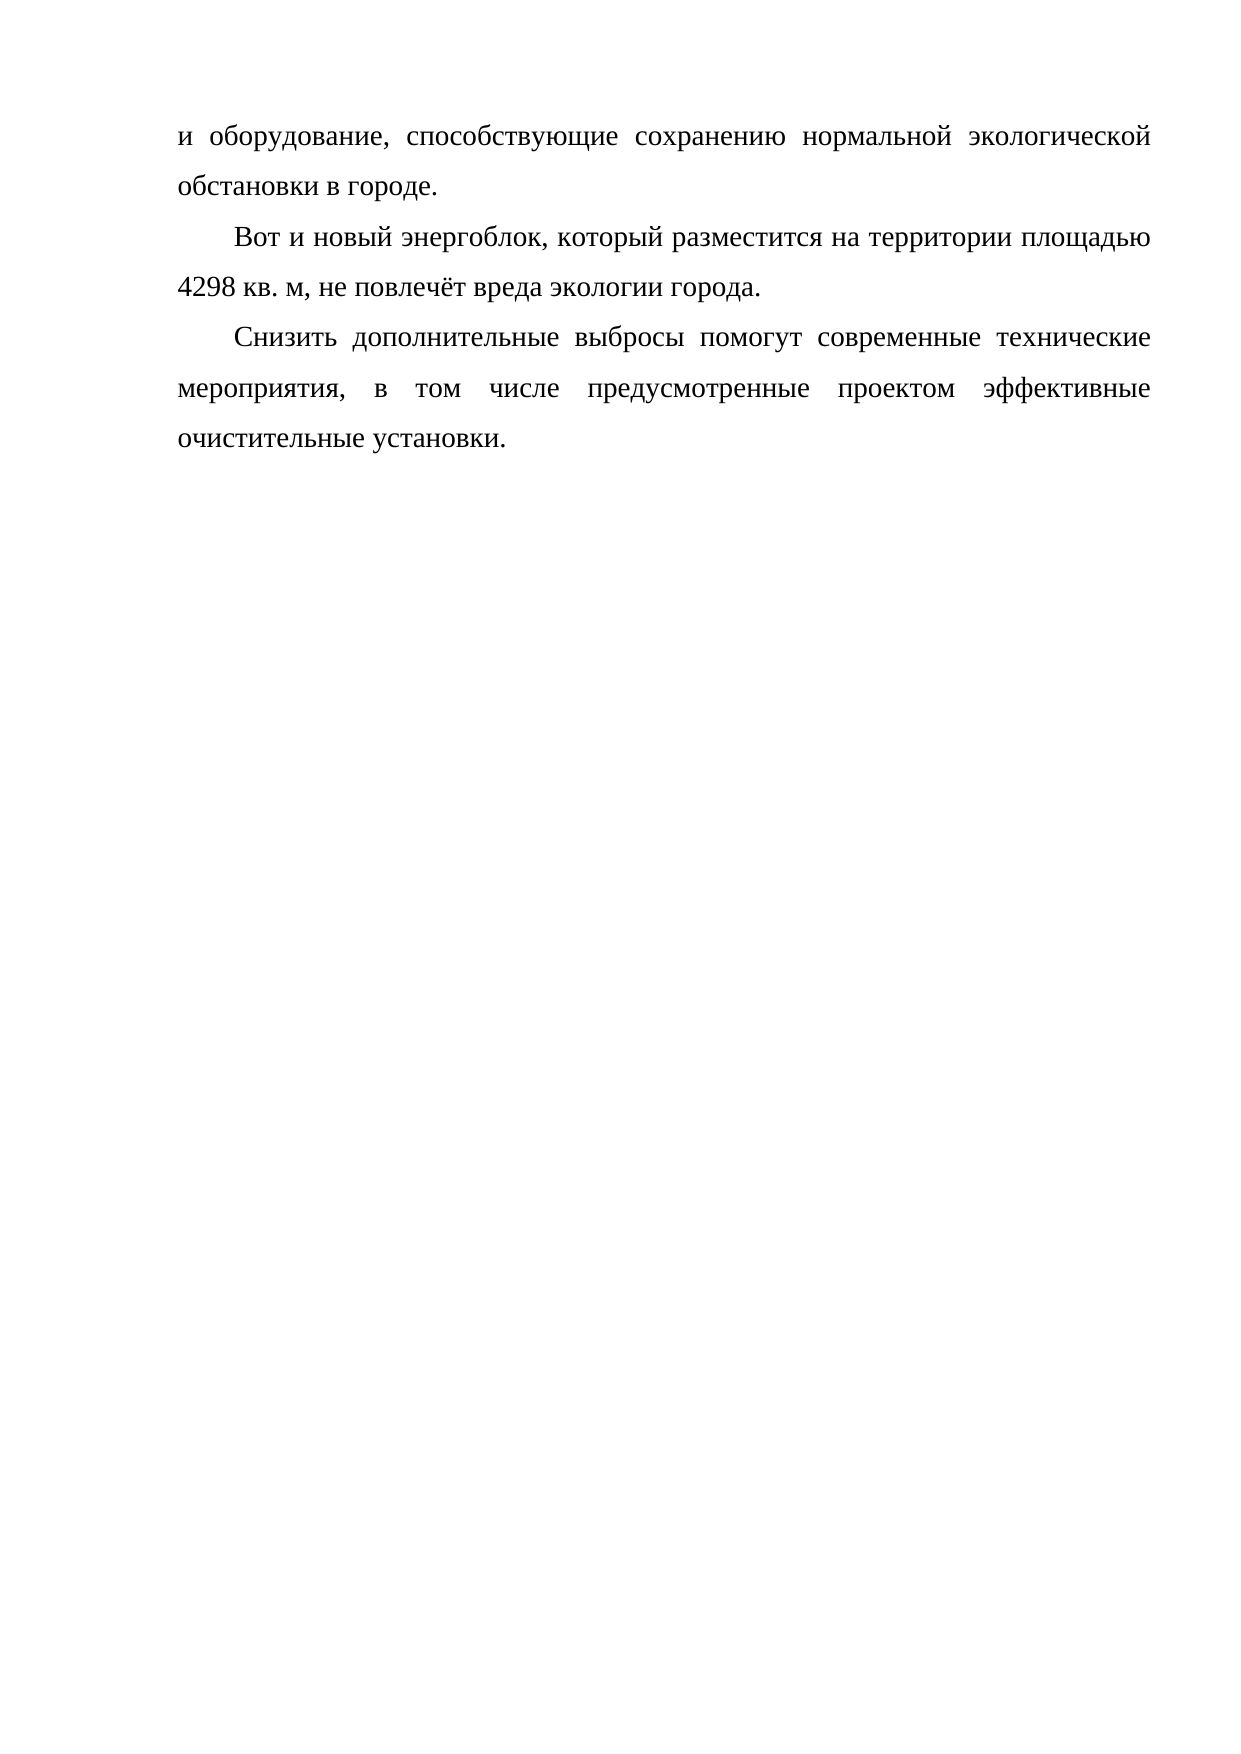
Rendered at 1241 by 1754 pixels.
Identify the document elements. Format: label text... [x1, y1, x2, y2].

text Вот и новый энергоблок, который разместится на территории площадью 4298 кв. м, не повлечёт вреда экологии города. [177, 219, 1152, 303]
text Снизить дополнительные выбросы помогут современные технические мероприятия, в том числе предусмотренные проектом эффективные очистительные установки. [177, 319, 1152, 453]
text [177, 118, 1152, 202]
